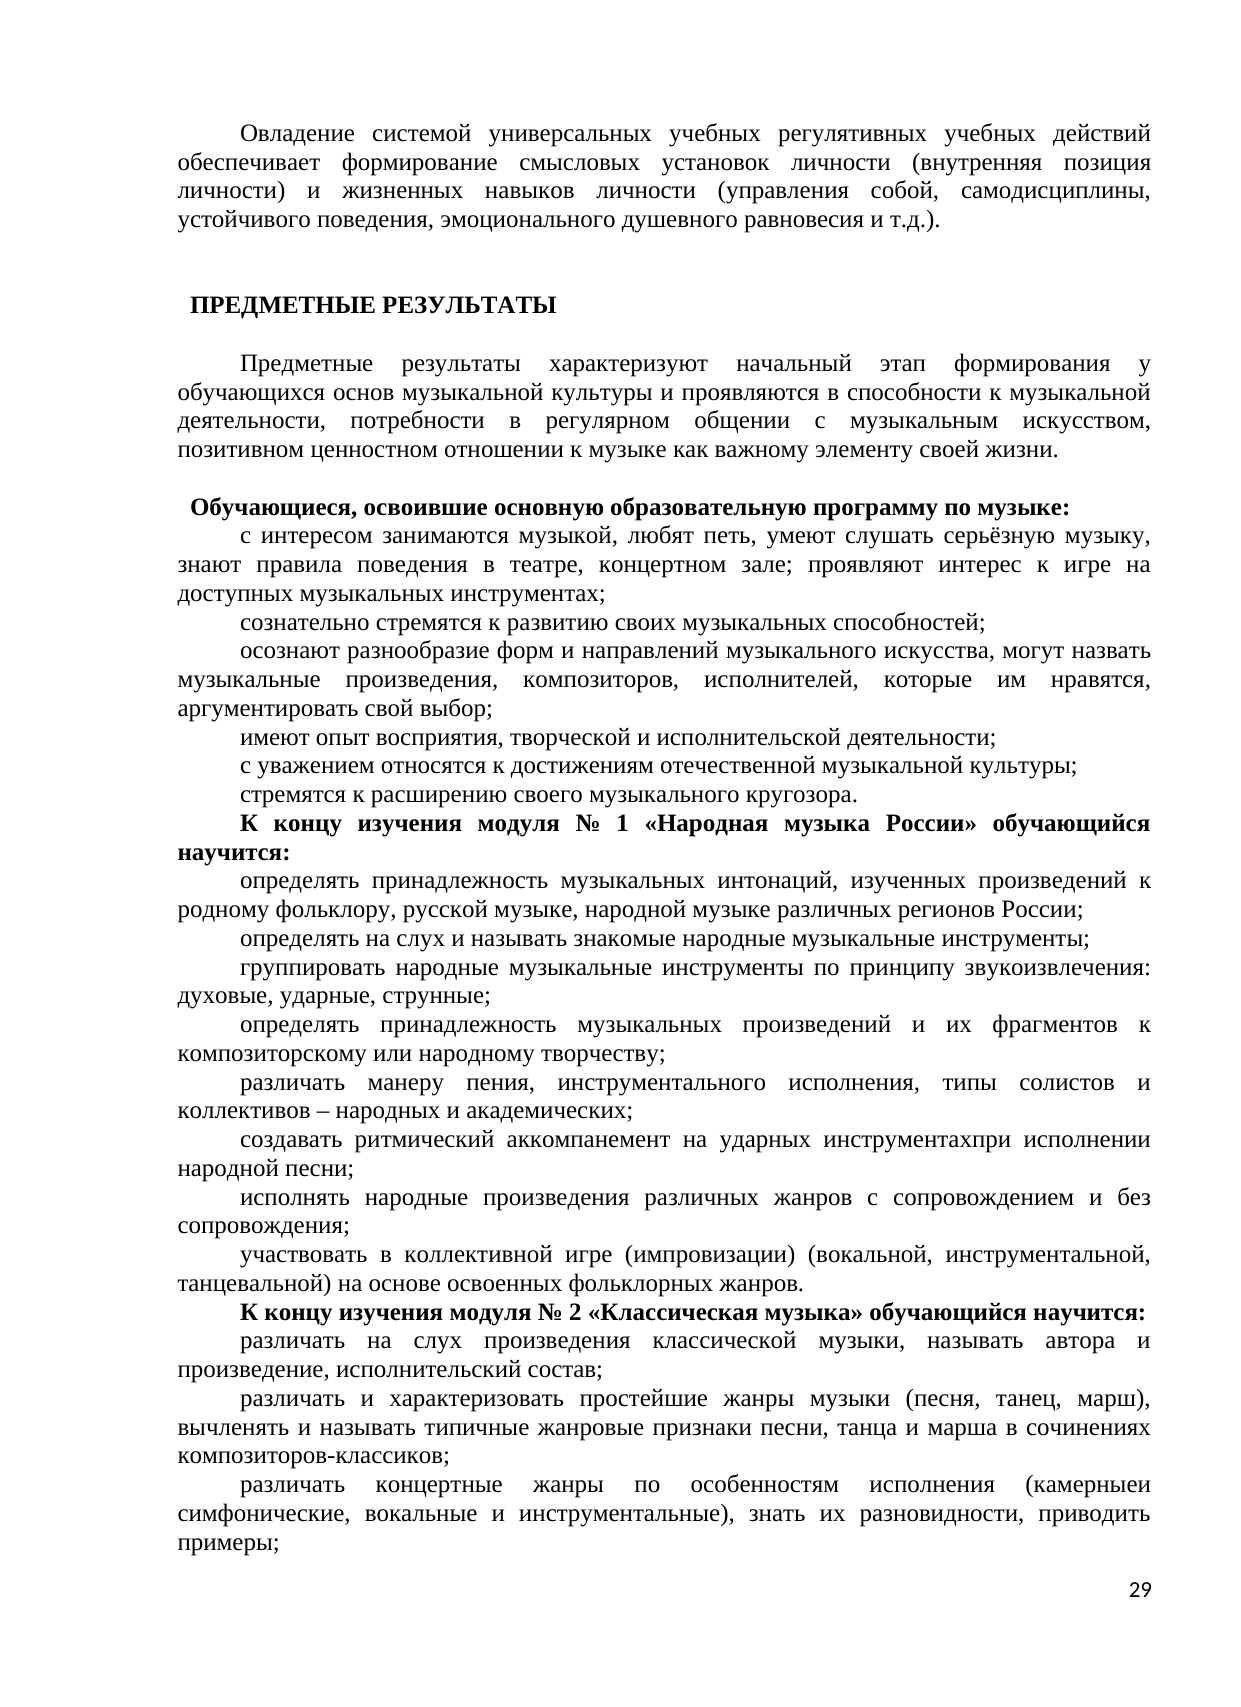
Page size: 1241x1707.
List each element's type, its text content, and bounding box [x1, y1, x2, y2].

text осознают разнообразие форм и направлений музыкального искусства, могут назвать музыкальные произведения, композиторов, исполнителей, которые им нравятся, аргументировать свой выбор; [177, 636, 1152, 722]
text с уважением относятся к достижениям отечественной музыкальной культуры; [177, 751, 1152, 779]
text с интересом занимаются музыкой, любят петь, умеют слушать серьёзную музыку, знают правила поведения в театре, концертном зале; проявляют интерес к игре на доступных музыкальных инструментах; [177, 521, 1152, 607]
text различать на слух произведения классической музыки, называть автора и произведение, исполнительский состав; [177, 1326, 1152, 1383]
text Овладение системой универсальных учебных регулятивных учебных действий обеспечивает формирование смысловых установок личности (внутренняя позиция личности) и жизненных навыков личности (управления собой, самодисциплины, устойчивого поведения, эмоционального душевного равновесия и т.д.). [177, 118, 1152, 233]
text сознательно стремятся к развитию своих музыкальных способностей; [177, 607, 1152, 636]
text исполнять народные произведения различных жанров с сопровождением и без сопровождения; [177, 1182, 1152, 1239]
text группировать народные музыкальные инструменты по принципу звукоизвлечения: духовые, ударные, струнные; [177, 952, 1152, 1009]
text определять принадлежность музыкальных произведений и их фрагментов к композиторскому или народному творчеству; [177, 1009, 1152, 1067]
text К концу изучения модуля № 2 «Классическая музыка» обучающийся научится: [177, 1297, 1152, 1326]
text различать манеру пения, инструментального исполнения, типы солистов и коллективов – народных и академических; [177, 1067, 1152, 1124]
text К концу изучения модуля № 1 «Народная музыка России» обучающийся научится: [177, 808, 1152, 866]
text создавать ритмический аккомпанемент на ударных инструментахпри исполнении народной песни; [177, 1124, 1152, 1182]
text различать концертные жанры по особенностям исполнения (камерныеи симфонические, вокальные и инструментальные), знать их разновидности, приводить примеры; [177, 1469, 1152, 1556]
text имеют опыт восприятия, творческой и исполнительской деятельности; [177, 722, 1152, 751]
text различать и характеризовать простейшие жанры музыки (песня, танец, марш), вычленять и называть типичные жанровые признаки песни, танца и марша в сочинениях композиторов-классиков; [177, 1383, 1152, 1469]
text участвовать в коллективной игре (импровизации) (вокальной, инструментальной, танцевальной) на основе освоенных фольклорных жанров. [177, 1239, 1152, 1297]
text Обучающиеся, освоившие основную образовательную программу по музыке: [190, 492, 1152, 521]
text определять принадлежность музыкальных интонаций, изученных произведений к родному фольклору, русской музыке, народной музыке различных регионов России; [177, 866, 1152, 923]
text определять на слух и называть знакомые народные музыкальные инструменты; [177, 923, 1152, 952]
text Предметные результаты характеризуют начальный этап формирования у обучающихся основ музыкальной культуры и проявляются в способности к музыкальной деятельности, потребности в регулярном общении с музыкальным искусством, позитивном ценностном отношении к музыке как важному элементу своей жизни. [177, 348, 1152, 463]
text ПРЕДМЕТНЫЕ РЕЗУЛЬТАТЫ [190, 291, 1152, 319]
text стремятся к расширению своего музыкального кругозора. [177, 779, 1152, 808]
